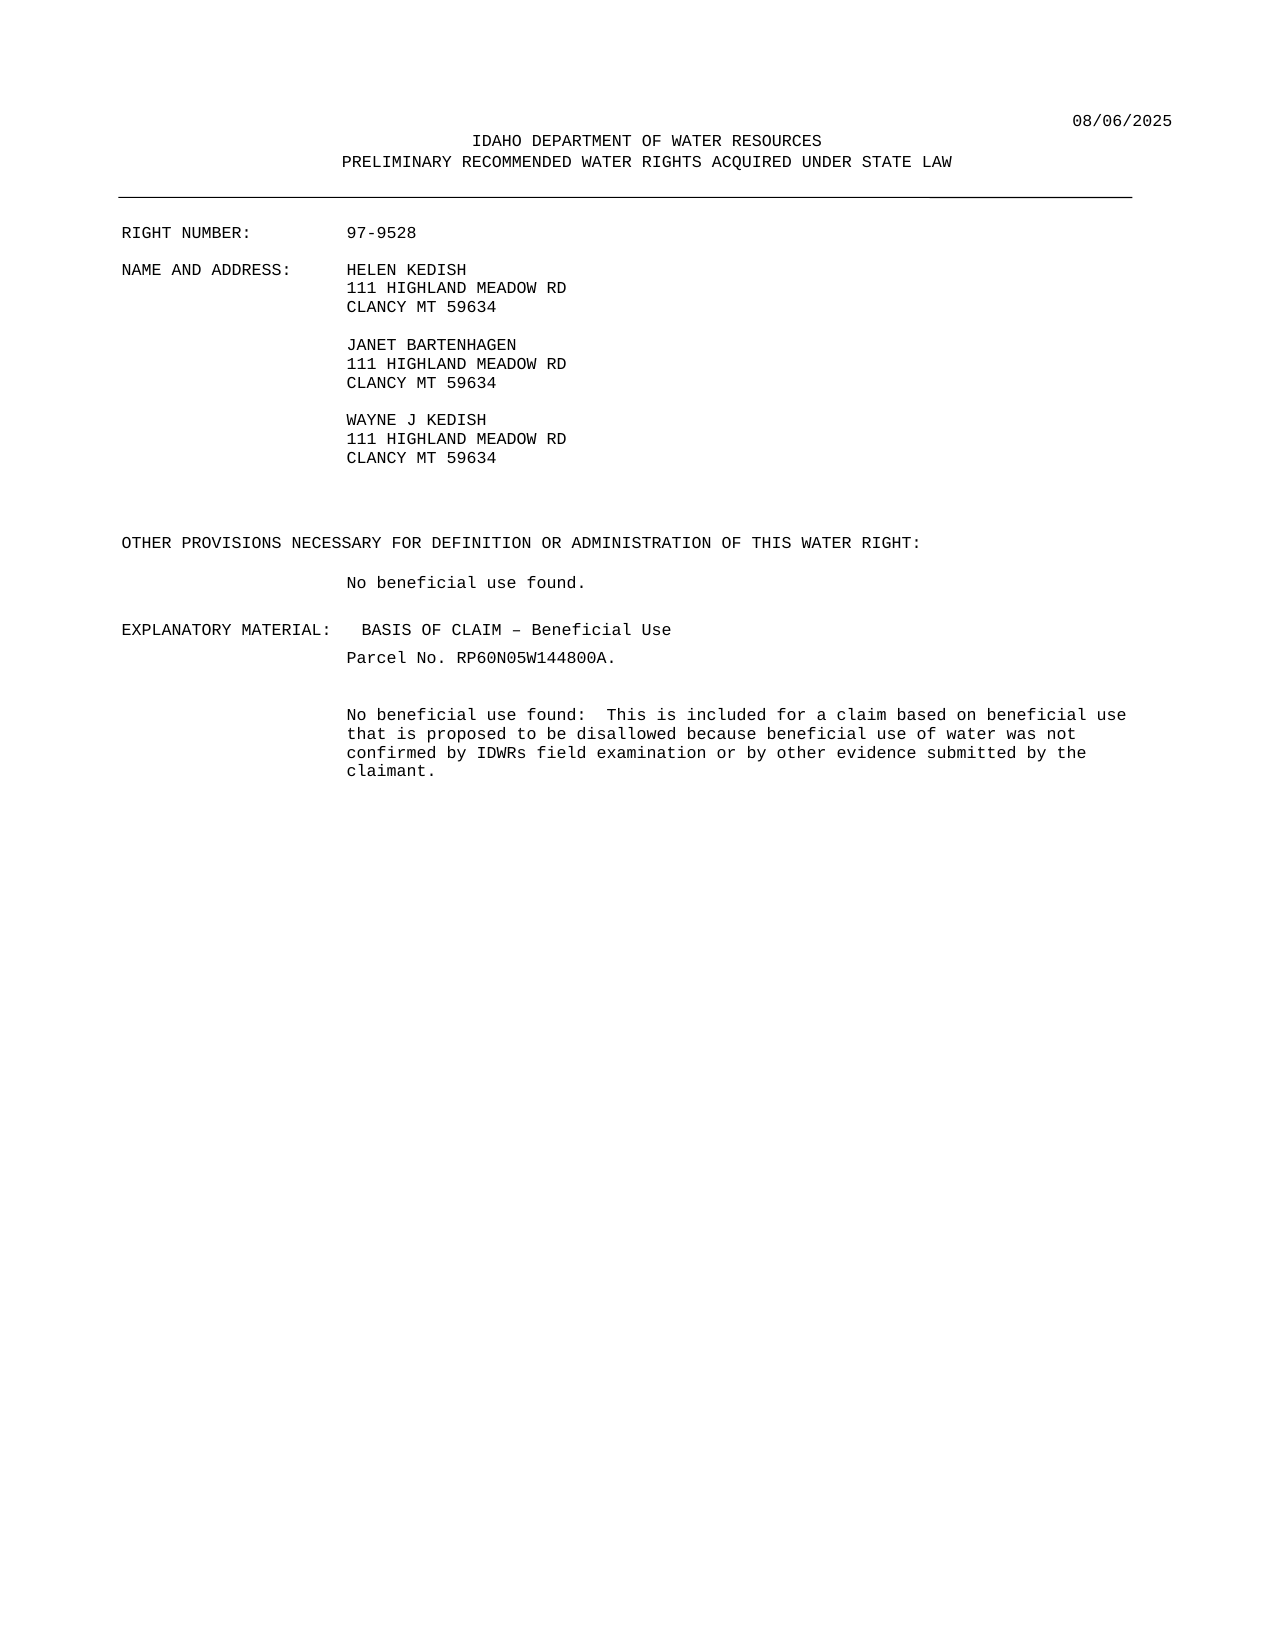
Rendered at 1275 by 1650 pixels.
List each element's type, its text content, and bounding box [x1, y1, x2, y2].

text NAME AND ADDRESS: HELEN KEDISH 111 HIGHLAND MEADOW RD CLANCY MT 59634 JANET BARTENHAGEN 111 HIGHLAND MEADOW RD CLANCY MT 59634 WAYNE J KEDISH 111 HIGHLAND MEADOW RD CLANCY MT 59634 [121, 261, 1172, 487]
text OTHER PROVISIONS NECESSARY FOR DEFINITION OR ADMINISTRATION OF THIS WATER RIGHT: [121, 534, 1172, 553]
text 08/06/2025 [121, 112, 1172, 131]
text PRELIMINARY RECOMMENDED WATER RIGHTS ACQUIRED UNDER STATE LAW [121, 153, 1172, 172]
text EXPLANATORY MATERIAL: BASIS OF CLAIM – Beneficial Use [121, 622, 1172, 641]
text RIGHT NUMBER: 97-9528 [121, 224, 1177, 243]
text IDAHO DEPARTMENT OF WATER RESOURCES [121, 133, 1172, 152]
text No beneficial use found. [121, 556, 1172, 622]
text Parcel No. RP60N05W144800A. No beneficial use found: This is included for a claim based on beneficial use that is proposed to be disallowed because beneficial use of water was not confirmed by IDWRs field examination or by other evidence submitted by the claimant. [346, 650, 1172, 810]
